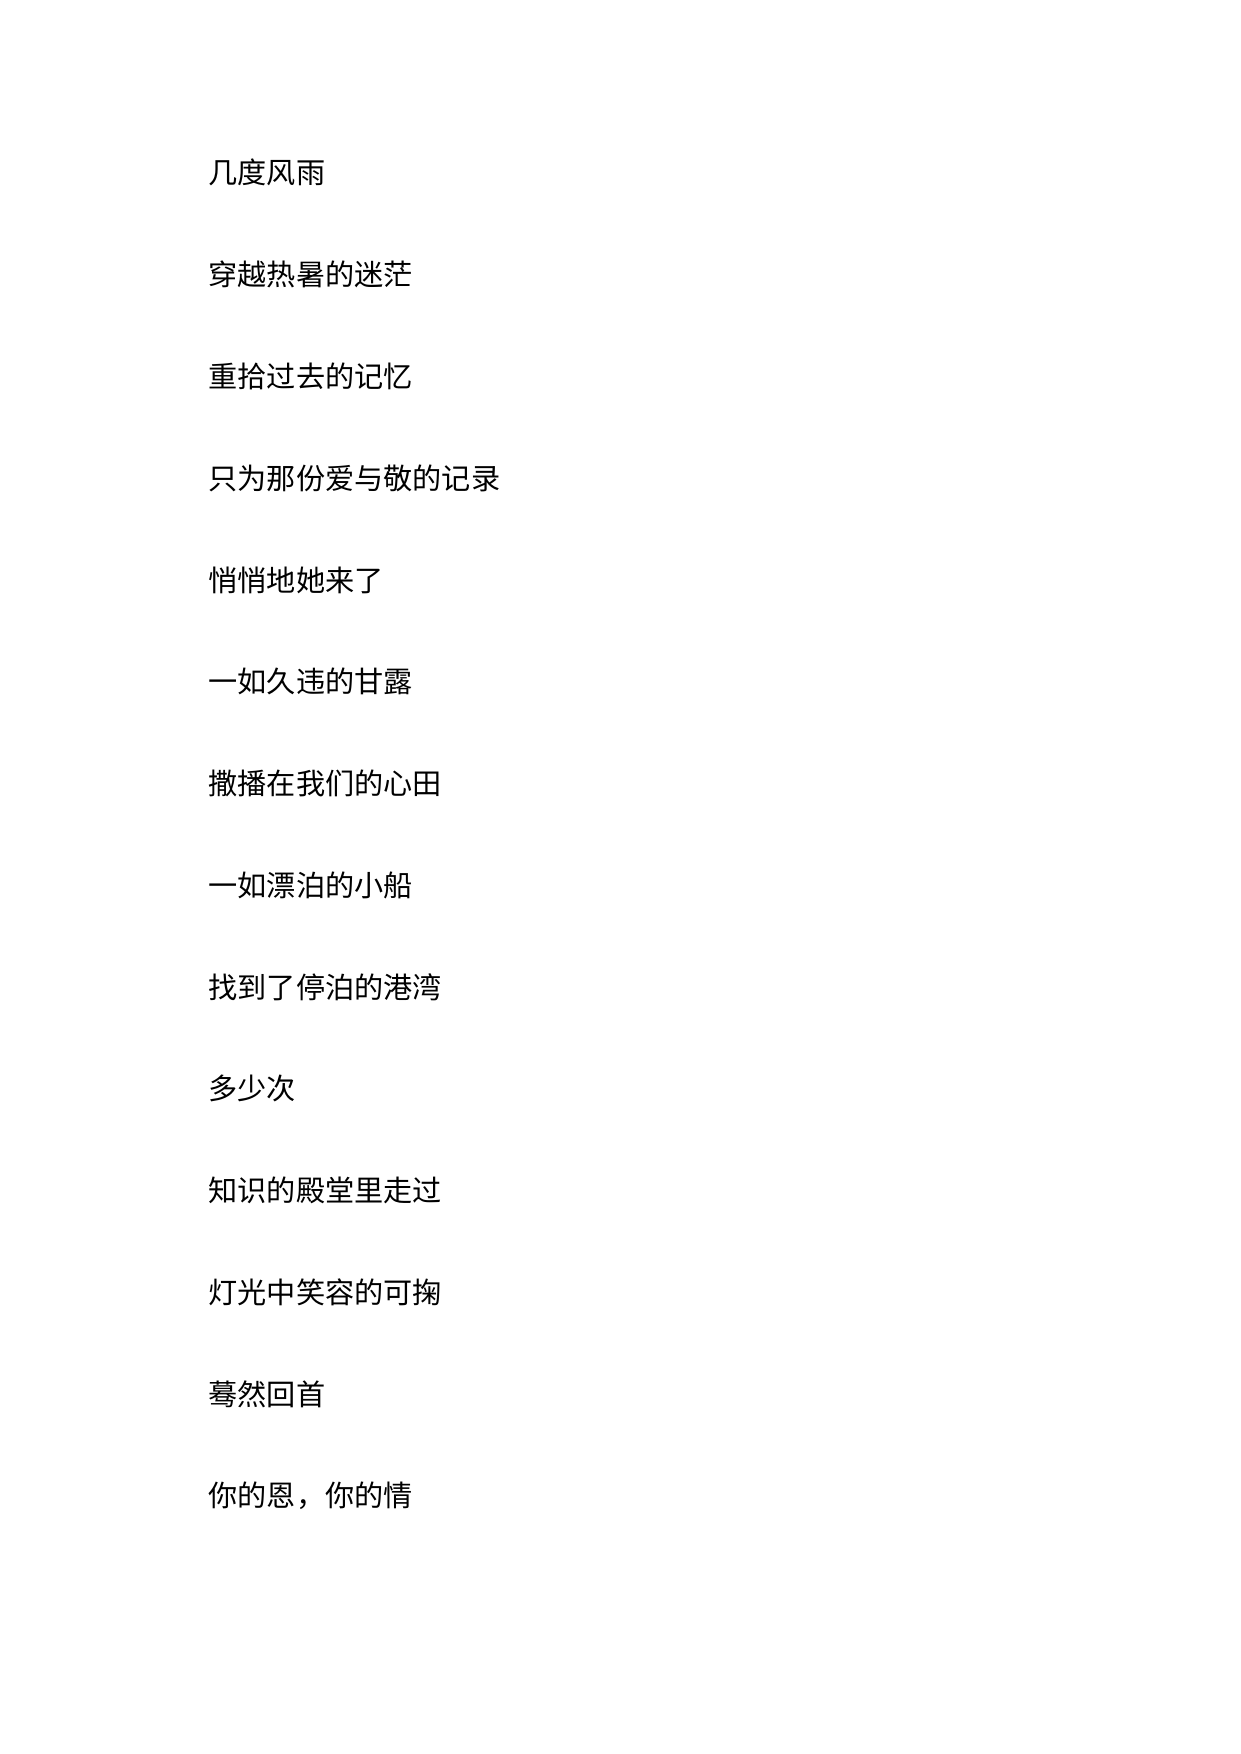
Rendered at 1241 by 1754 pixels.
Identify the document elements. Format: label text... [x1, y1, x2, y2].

text 找到了停泊的港湾 [150, 964, 1090, 1006]
text 一如久违的甘露 [150, 659, 1090, 701]
text 撒播在我们的心田 [150, 761, 1090, 803]
text 几度风雨 [150, 150, 1090, 192]
text 悄悄地她来了 [150, 557, 1090, 599]
text 蓦然回首 [150, 1371, 1090, 1413]
text 知识的殿堂里走过 [150, 1168, 1090, 1210]
text 多少次 [150, 1066, 1090, 1108]
text 重拾过去的记忆 [150, 353, 1090, 396]
text 灯光中笑容的可掬 [150, 1269, 1090, 1312]
text 只为那份爱与敬的记录 [150, 455, 1090, 498]
text 穿越热暑的迷茫 [150, 252, 1090, 294]
text 你的恩，你的情 [150, 1473, 1090, 1515]
text 一如漂泊的小船 [150, 862, 1090, 905]
